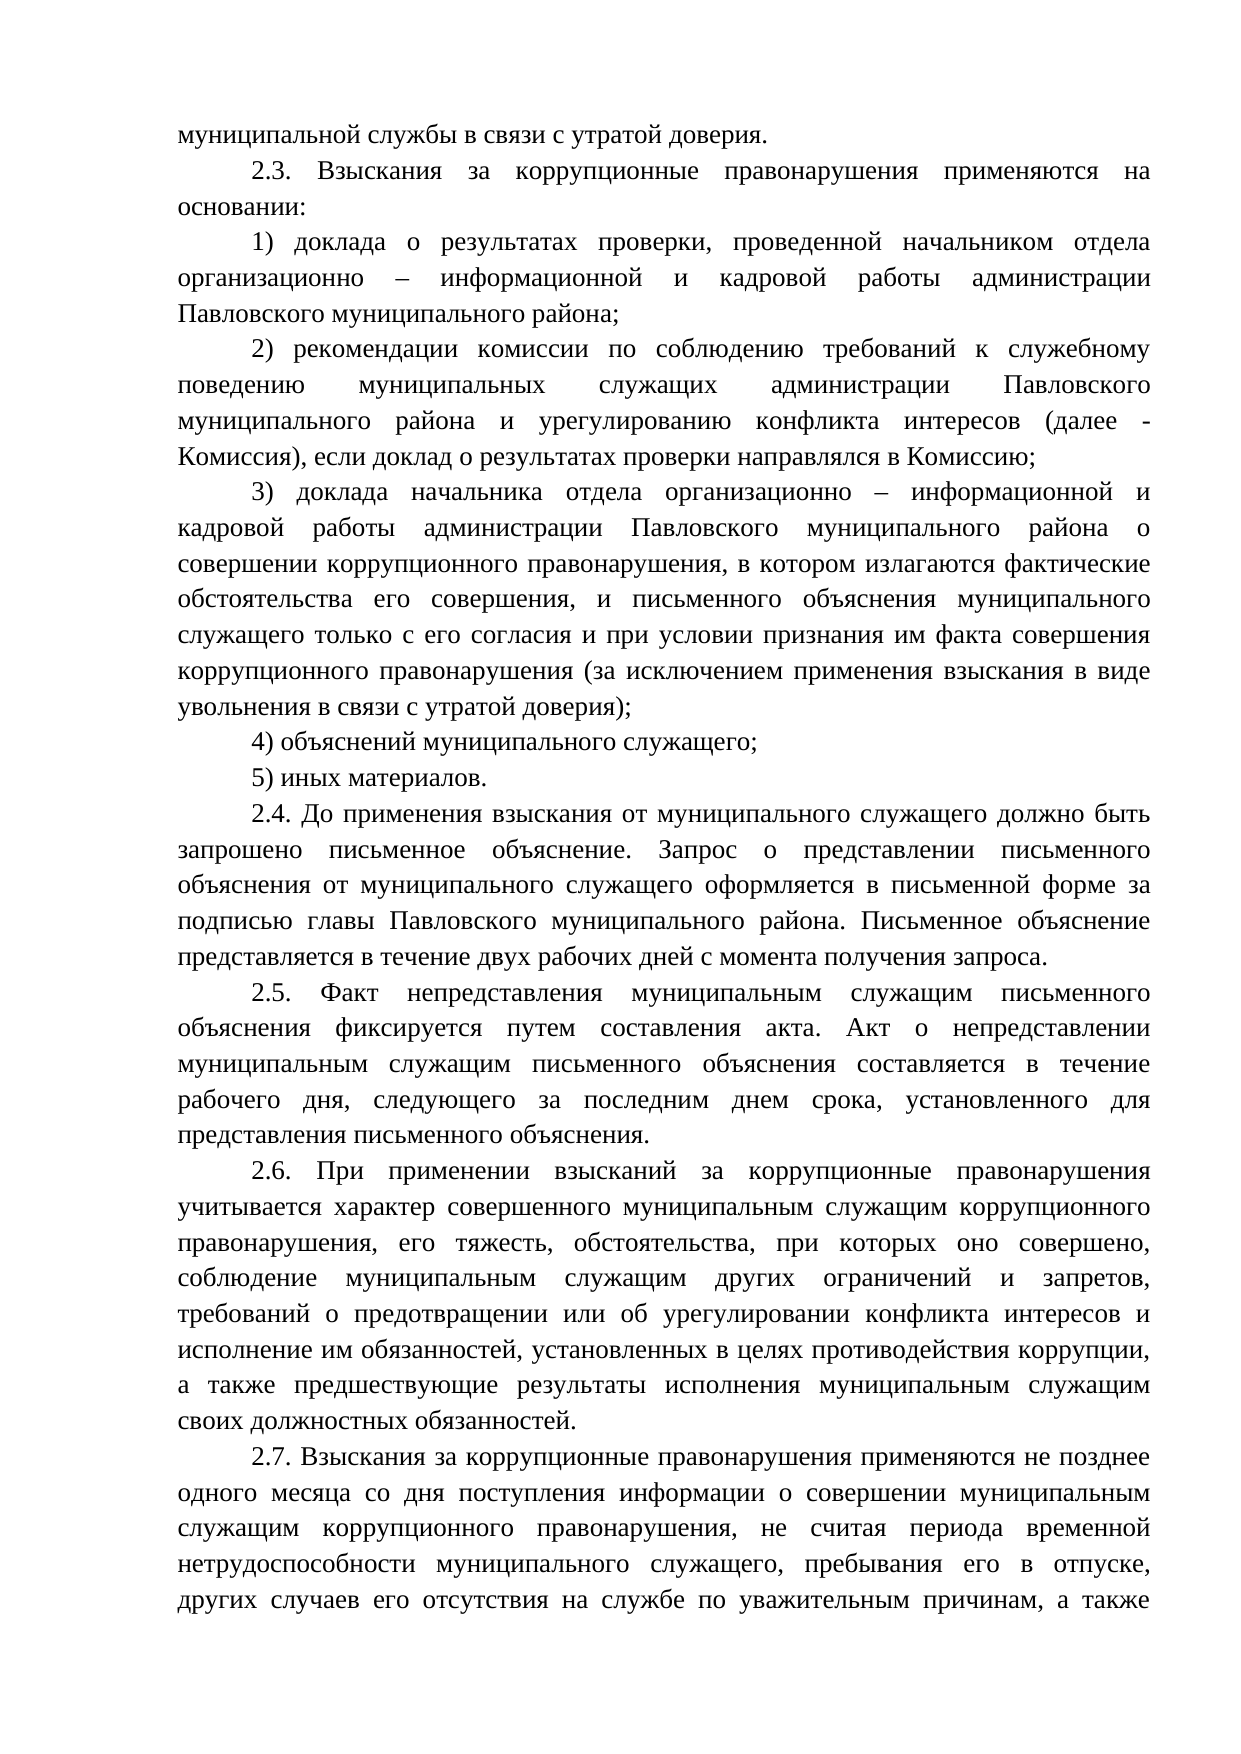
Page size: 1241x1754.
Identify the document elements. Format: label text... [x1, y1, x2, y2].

text 1) доклада о результатах проверки, проведенной начальником отдела организационно – информационной и кадровой работы администрации Павловского муниципального района; [177, 225, 1152, 328]
text 5) иных материалов. [177, 761, 1152, 792]
text 2.5. Факт непредставления муниципальным служащим письменного объяснения фиксируется путем составления акта. Акт о непредставлении муниципальным служащим письменного объяснения составляется в течение рабочего дня, следующего за последним днем срока, установленного для представления письменного объяснения. [177, 976, 1152, 1150]
text 4) объяснений муниципального служащего; [177, 726, 1152, 757]
text 2.3. Взыскания за коррупционные правонарушения применяются на основании: [177, 154, 1152, 221]
text 2.6. При применении взысканий за коррупционные правонарушения учитывается характер совершенного муниципальным служащим коррупционного правонарушения, его тяжесть, обстоятельства, при которых оно совершено, соблюдение муниципальным служащим других ограничений и запретов, требований о предотвращении или об урегулировании конфликта интересов и исполнение им обязанностей, установленных в целях противодействия коррупции, а также предшествующие результаты исполнения муниципальным служащим своих должностных обязанностей. [177, 1154, 1152, 1436]
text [177, 1440, 1152, 1614]
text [177, 118, 1152, 149]
text 2.4. До применения взыскания от муниципального служащего должно быть запрошено письменное объяснение. Запрос о представлении письменного объяснения от муниципального служащего оформляется в письменной форме за подписью главы Павловского муниципального района. Письменное объяснение представляется в течение двух рабочих дней с момента получения запроса. [177, 797, 1152, 971]
text 2) рекомендации комиссии по соблюдению требований к служебному поведению муниципальных служащих администрации Павловского муниципального района и урегулированию конфликта интересов (далее - Комиссия), если доклад о результатах проверки направлялся в Комиссию; [177, 332, 1152, 471]
text 3) доклада начальника отдела организационно – информационной и кадровой работы администрации Павловского муниципального района о совершении коррупционного правонарушения, в котором излагаются фактические обстоятельства его совершения, и письменного объяснения муниципального служащего только с его согласия и при условии признания им факта совершения коррупционного правонарушения (за исключением применения взыскания в виде увольнения в связи с утратой доверия); [177, 475, 1152, 721]
